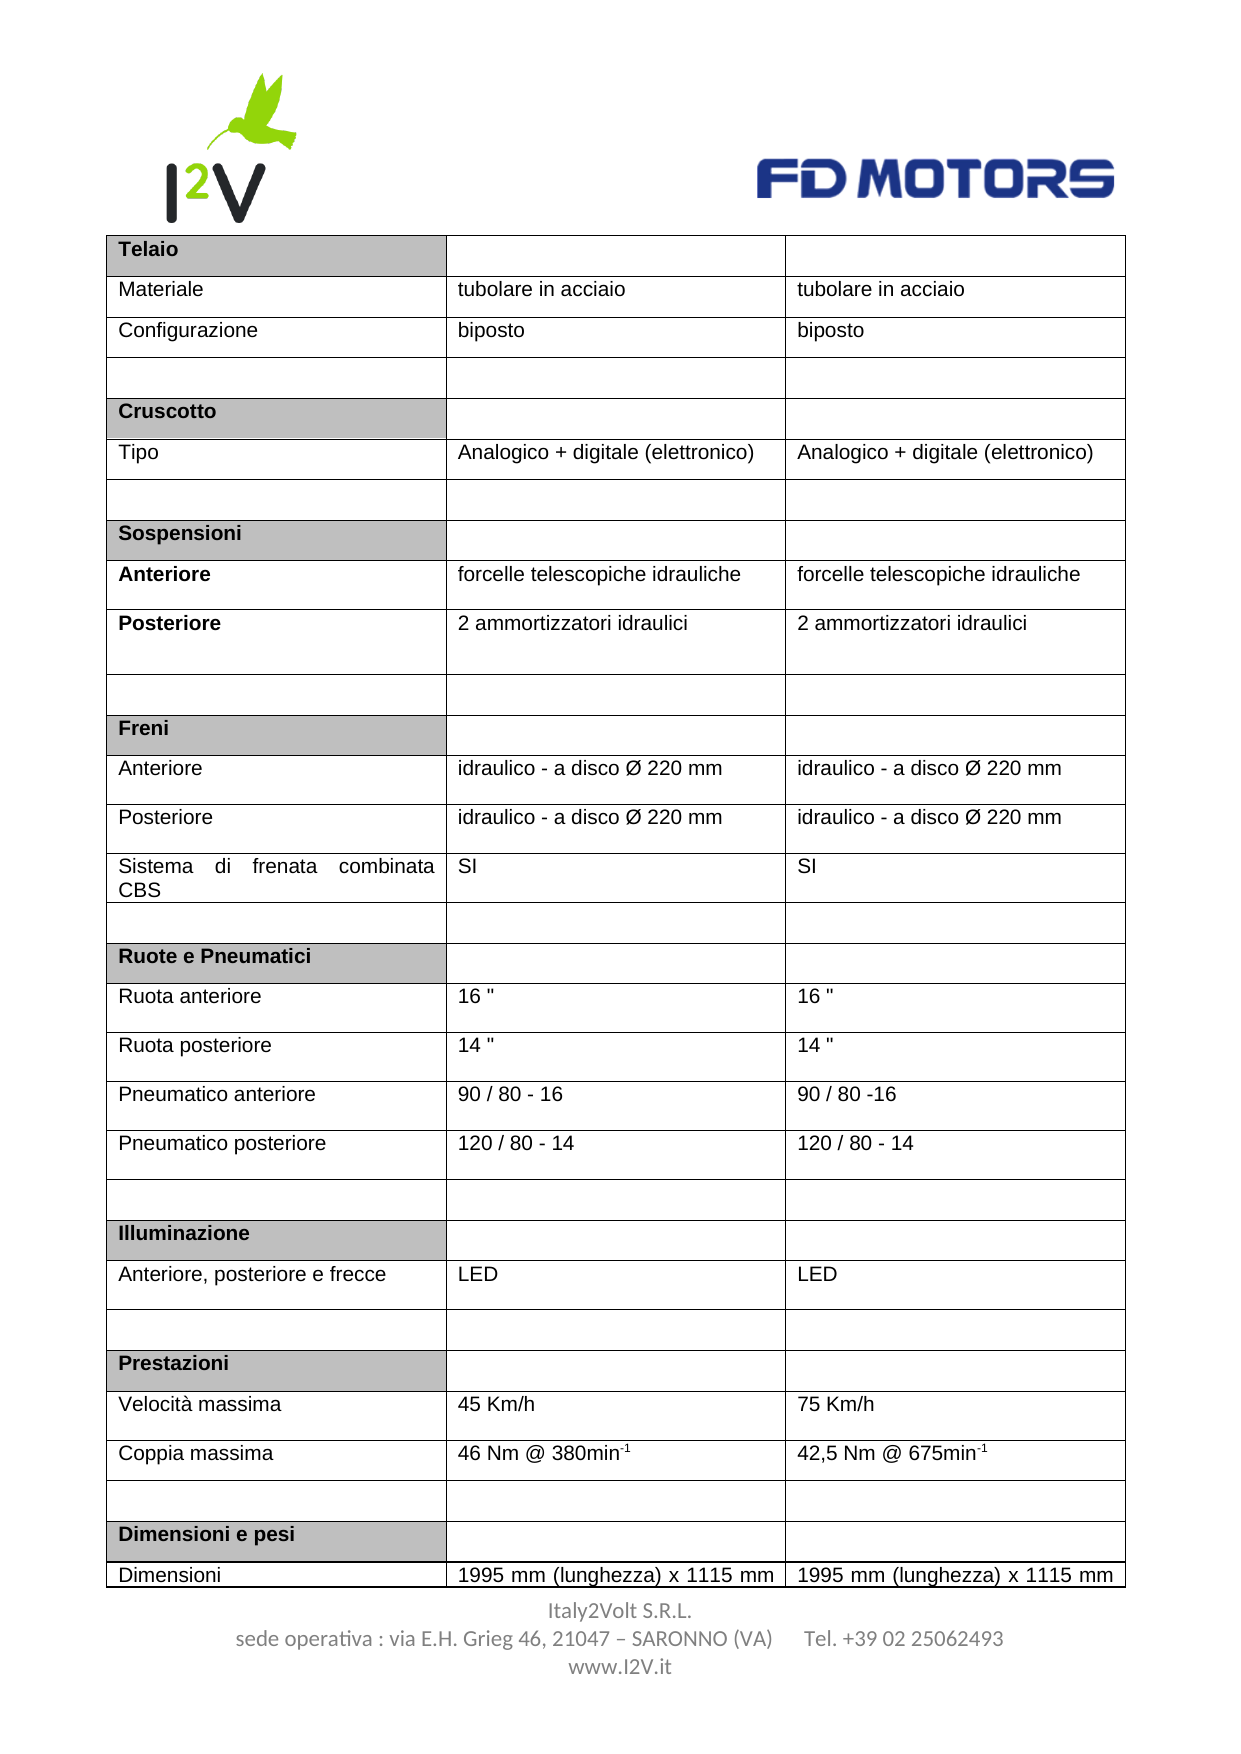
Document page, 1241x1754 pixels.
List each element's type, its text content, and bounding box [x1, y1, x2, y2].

table_cell [107, 1180, 446, 1220]
table_cell [107, 675, 446, 714]
table_cell Illuminazione [107, 1221, 446, 1260]
table_cell 75 Km/h [786, 1392, 1125, 1439]
table_cell LED [447, 1261, 785, 1309]
table_cell [786, 903, 1125, 943]
table_cell [447, 399, 785, 438]
table_cell Tipo [107, 440, 446, 479]
table_cell Anteriore [107, 561, 446, 609]
table_cell [786, 675, 1125, 714]
table_cell Analogico + digitale (elettronico) [786, 440, 1125, 479]
table_cell [786, 1481, 1125, 1521]
table_cell 90 / 80 -16 [786, 1082, 1125, 1130]
table_cell [447, 480, 785, 520]
table_cell Anteriore [107, 756, 446, 804]
table_cell [786, 480, 1125, 520]
table_cell Cruscotto [107, 399, 446, 438]
table_cell Pneumatico posteriore [107, 1131, 446, 1179]
table_cell Analogico + digitale (elettronico) [447, 440, 785, 479]
table_cell [447, 716, 785, 755]
table_cell tubolare in acciaio [447, 277, 785, 317]
table_cell [447, 675, 785, 714]
table_cell Velocità massima [107, 1392, 446, 1439]
table_cell 120 / 80 - 14 [447, 1131, 785, 1179]
table_cell [786, 521, 1125, 560]
table_cell 1995 mm (lunghezza) x 1115 mm (altezza senza specchi) x 690 mm (larghezza) [786, 1563, 1125, 1586]
table_cell 46 Nm @ 380min-1 [447, 1441, 785, 1480]
table_cell 16 " [786, 984, 1125, 1032]
table_cell [107, 358, 446, 398]
table_cell [786, 399, 1125, 438]
table_cell [447, 903, 785, 943]
table_cell Posteriore [107, 805, 446, 853]
table_cell Dimensioni [107, 1563, 446, 1586]
picture [166, 73, 297, 223]
table_cell Ruote e Pneumatici [107, 944, 446, 983]
table_cell [786, 1310, 1125, 1350]
table_cell Coppia massima [107, 1441, 446, 1480]
table_cell [447, 1180, 785, 1220]
table_cell [447, 1481, 785, 1521]
table_cell [786, 1221, 1125, 1260]
table_cell [447, 944, 785, 983]
table_cell biposto [447, 318, 785, 357]
table_cell forcelle telescopiche idrauliche [786, 561, 1125, 609]
table_cell Dimensioni e pesi [107, 1522, 446, 1561]
table_cell [107, 1481, 446, 1521]
table_cell idraulico - a disco Ø 220 mm [786, 756, 1125, 804]
table_cell [447, 521, 785, 560]
table_cell Configurazione [107, 318, 446, 357]
picture [756, 140, 1123, 223]
table_cell 14 " [786, 1033, 1125, 1081]
table_cell [786, 1522, 1125, 1561]
table_header Telaio [107, 236, 446, 276]
table_cell idraulico - a disco Ø 220 mm [447, 756, 785, 804]
table_cell [107, 480, 446, 520]
table_cell 1995 mm (lunghezza) x 1115 mm (altezza senza specchi) x 690 mm (larghezza) [447, 1563, 785, 1586]
table_cell [107, 1310, 446, 1350]
table_cell 45 Km/h [447, 1392, 785, 1439]
table_cell [447, 1351, 785, 1391]
table_cell 120 / 80 - 14 [786, 1131, 1125, 1179]
table_cell LED [786, 1261, 1125, 1309]
table_cell Sistema di frenata combinata CBS [107, 854, 446, 902]
table_cell [786, 716, 1125, 755]
table_cell 16 " [447, 984, 785, 1032]
table_cell Materiale [107, 277, 446, 317]
table_cell [447, 1221, 785, 1260]
table_cell Prestazioni [107, 1351, 446, 1391]
table_cell idraulico - a disco Ø 220 mm [447, 805, 785, 853]
table_cell [447, 1522, 785, 1561]
table_cell [107, 903, 446, 943]
table_cell [786, 944, 1125, 983]
table_cell 42,5 Nm @ 675min-1 [786, 1441, 1125, 1480]
table_cell Freni [107, 716, 446, 755]
table_header [447, 236, 785, 276]
table_cell biposto [786, 318, 1125, 357]
table_cell [447, 358, 785, 398]
table_cell Anteriore, posteriore e frecce [107, 1261, 446, 1309]
table_cell SI [786, 854, 1125, 902]
table_cell [786, 1180, 1125, 1220]
table_cell idraulico - a disco Ø 220 mm [786, 805, 1125, 853]
table_cell Pneumatico anteriore [107, 1082, 446, 1130]
table_cell Ruota anteriore [107, 984, 446, 1032]
table_cell Sospensioni [107, 521, 446, 560]
table_cell 90 / 80 - 16 [447, 1082, 785, 1130]
table_cell 2 ammortizzatori idraulici [786, 610, 1125, 674]
table_cell tubolare in acciaio [786, 277, 1125, 317]
table_cell forcelle telescopiche idrauliche [447, 561, 785, 609]
table_cell 14 " [447, 1033, 785, 1081]
table_cell [447, 1310, 785, 1350]
table_cell 2 ammortizzatori idraulici [447, 610, 785, 674]
table_cell SI [447, 854, 785, 902]
table_cell [786, 1351, 1125, 1391]
table_cell Posteriore [107, 610, 446, 674]
table_cell [786, 358, 1125, 398]
table_header [786, 236, 1125, 276]
table_cell Ruota posteriore [107, 1033, 446, 1081]
